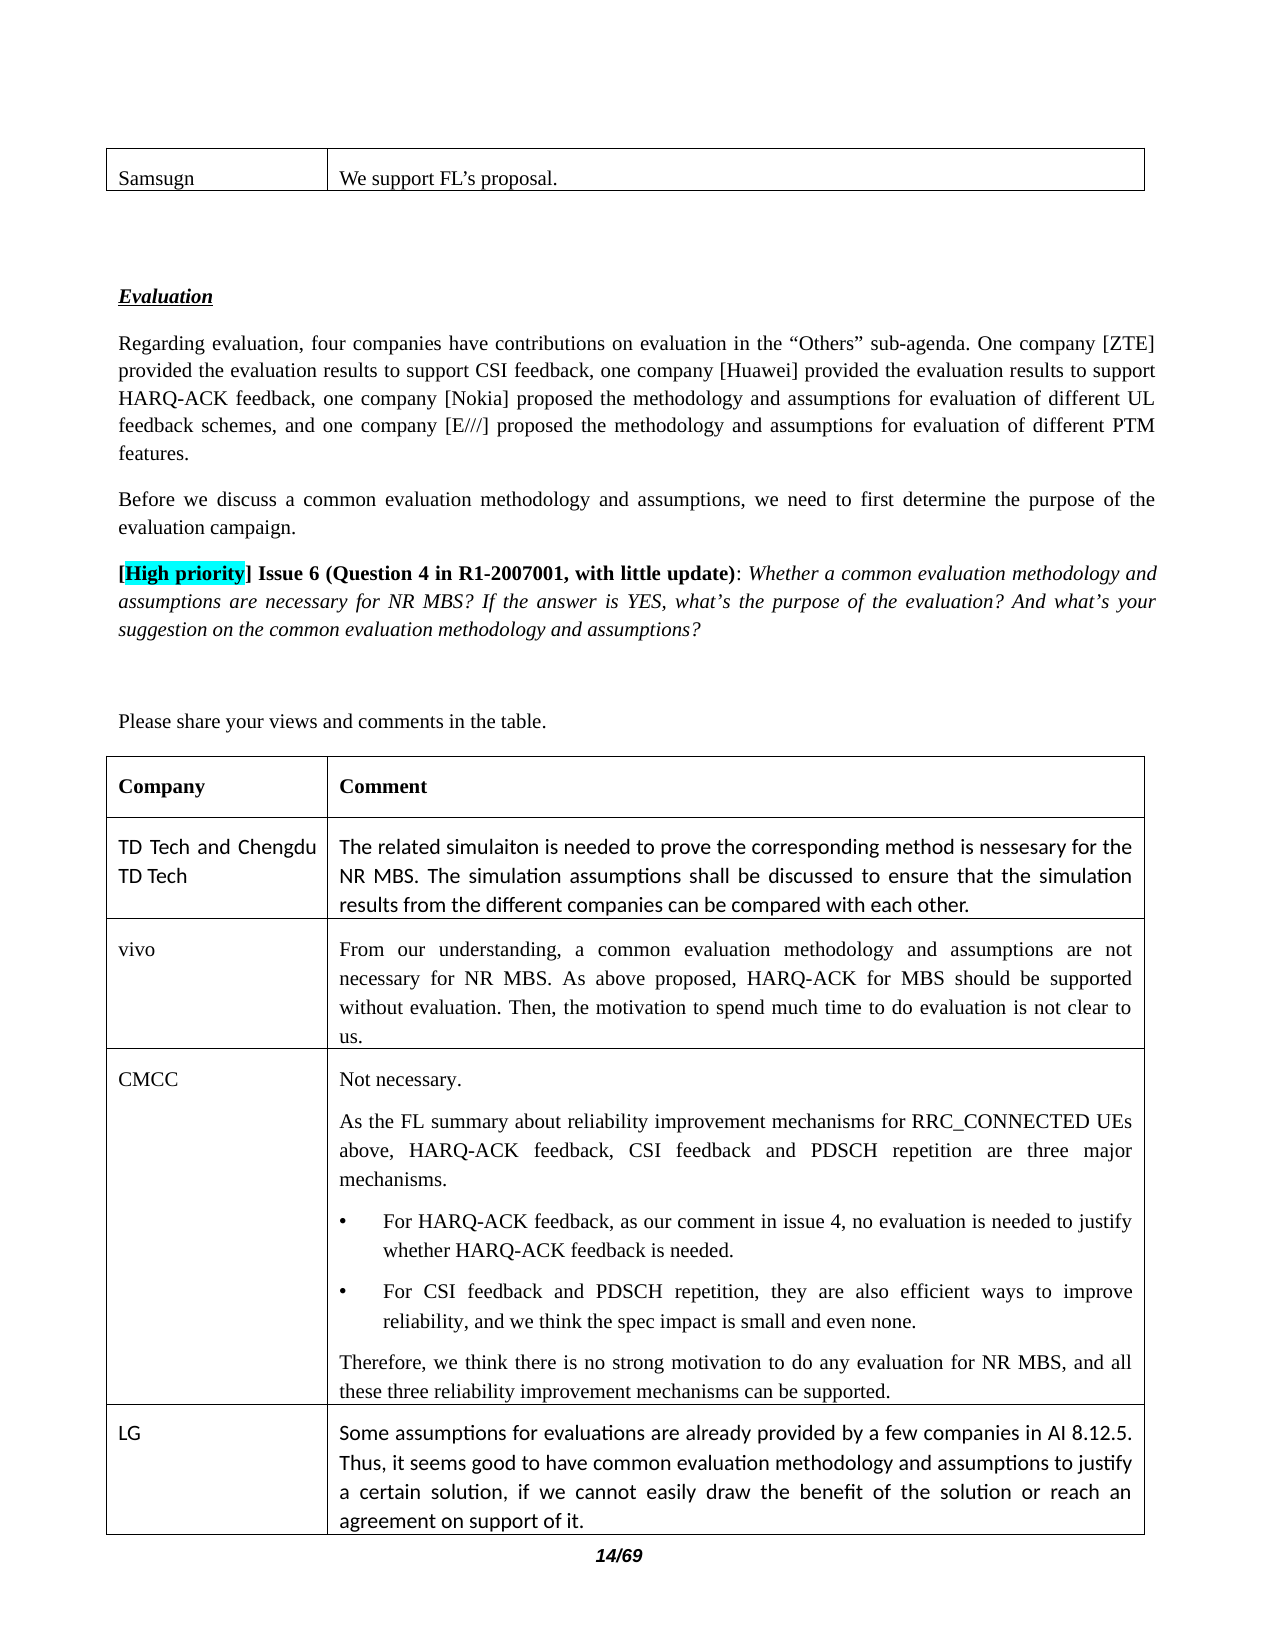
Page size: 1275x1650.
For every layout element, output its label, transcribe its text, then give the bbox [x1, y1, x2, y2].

table_cell Some assumptions for evaluations are already provided by a few companies in AI 8.12.5. Thus, it seems good to have common evaluation methodology and assumptions to justify a certain solution, if we cannot easily draw the benefit of the solution or reach an agreement on support of it. [328, 1405, 1144, 1534]
table_cell The related simulaiton is needed to prove the corresponding method is nessesary for the NR MBS. The simulation assumptions shall be discussed to ensure that the simulation results from the different companies can be compared with each other. [328, 818, 1144, 918]
text [High priority] Issue 6 (Question 4 in R1-2007001, with little update): Whether a common evaluation methodology and assumptions are necessary for NR MBS? If the answer is YES, what’s the purpose of the evaluation? And what’s your suggestion on the common evaluation methodology and assumptions? [118, 561, 1157, 641]
table_cell Samsugn [107, 149, 327, 190]
table_cell CMCC [107, 1049, 327, 1403]
text Evaluation [118, 284, 1157, 308]
table_header Comment [328, 757, 1144, 817]
text Before we discuss a common evaluation methodology and assumptions, we need to first determine the purpose of the evaluation campaign. [118, 487, 1157, 539]
text Please share your views and comments in the table. [118, 709, 1157, 733]
table_cell vivo [107, 919, 327, 1048]
table_cell Not necessary. As the FL summary about reliability improvement mechanisms for RRC_CONNECTED UEs above, HARQ-ACK feedback, CSI feedback and PDSCH repetition are three major mechanisms. For HARQ-ACK feedback, as our comment in issue 4, no evaluation is needed to justify whether HARQ-ACK feedback is needed. For CSI feedback and PDSCH repetition, they are also efficient ways to improve reliability, and we think the spec impact is small and even none. Therefore, we think there is no strong motivation to do any evaluation for NR MBS, and all these three reliability improvement mechanisms can be supported. [328, 1049, 1144, 1403]
table_cell From our understanding, a common evaluation methodology and assumptions are not necessary for NR MBS. As above proposed, HARQ-ACK for MBS should be supported without evaluation. Then, the motivation to spend much time to do evaluation is not clear to us. [328, 919, 1144, 1048]
text Regarding evaluation, four companies have contributions on evaluation in the “Others” sub-agenda. One company [ZTE] provided the evaluation results to support CSI feedback, one company [Huawei] provided the evaluation results to support HARQ-ACK feedback, one company [Nokia] proposed the methodology and assumptions for evaluation of different UL feedback schemes, and one company [E///] proposed the methodology and assumptions for evaluation of different PTM features. [118, 331, 1157, 465]
table_cell We support FL’s proposal. [328, 149, 1144, 190]
table_cell LG [107, 1405, 327, 1534]
table_cell TD Tech and Chengdu TD Tech [107, 818, 327, 918]
table_header Company [107, 757, 327, 817]
